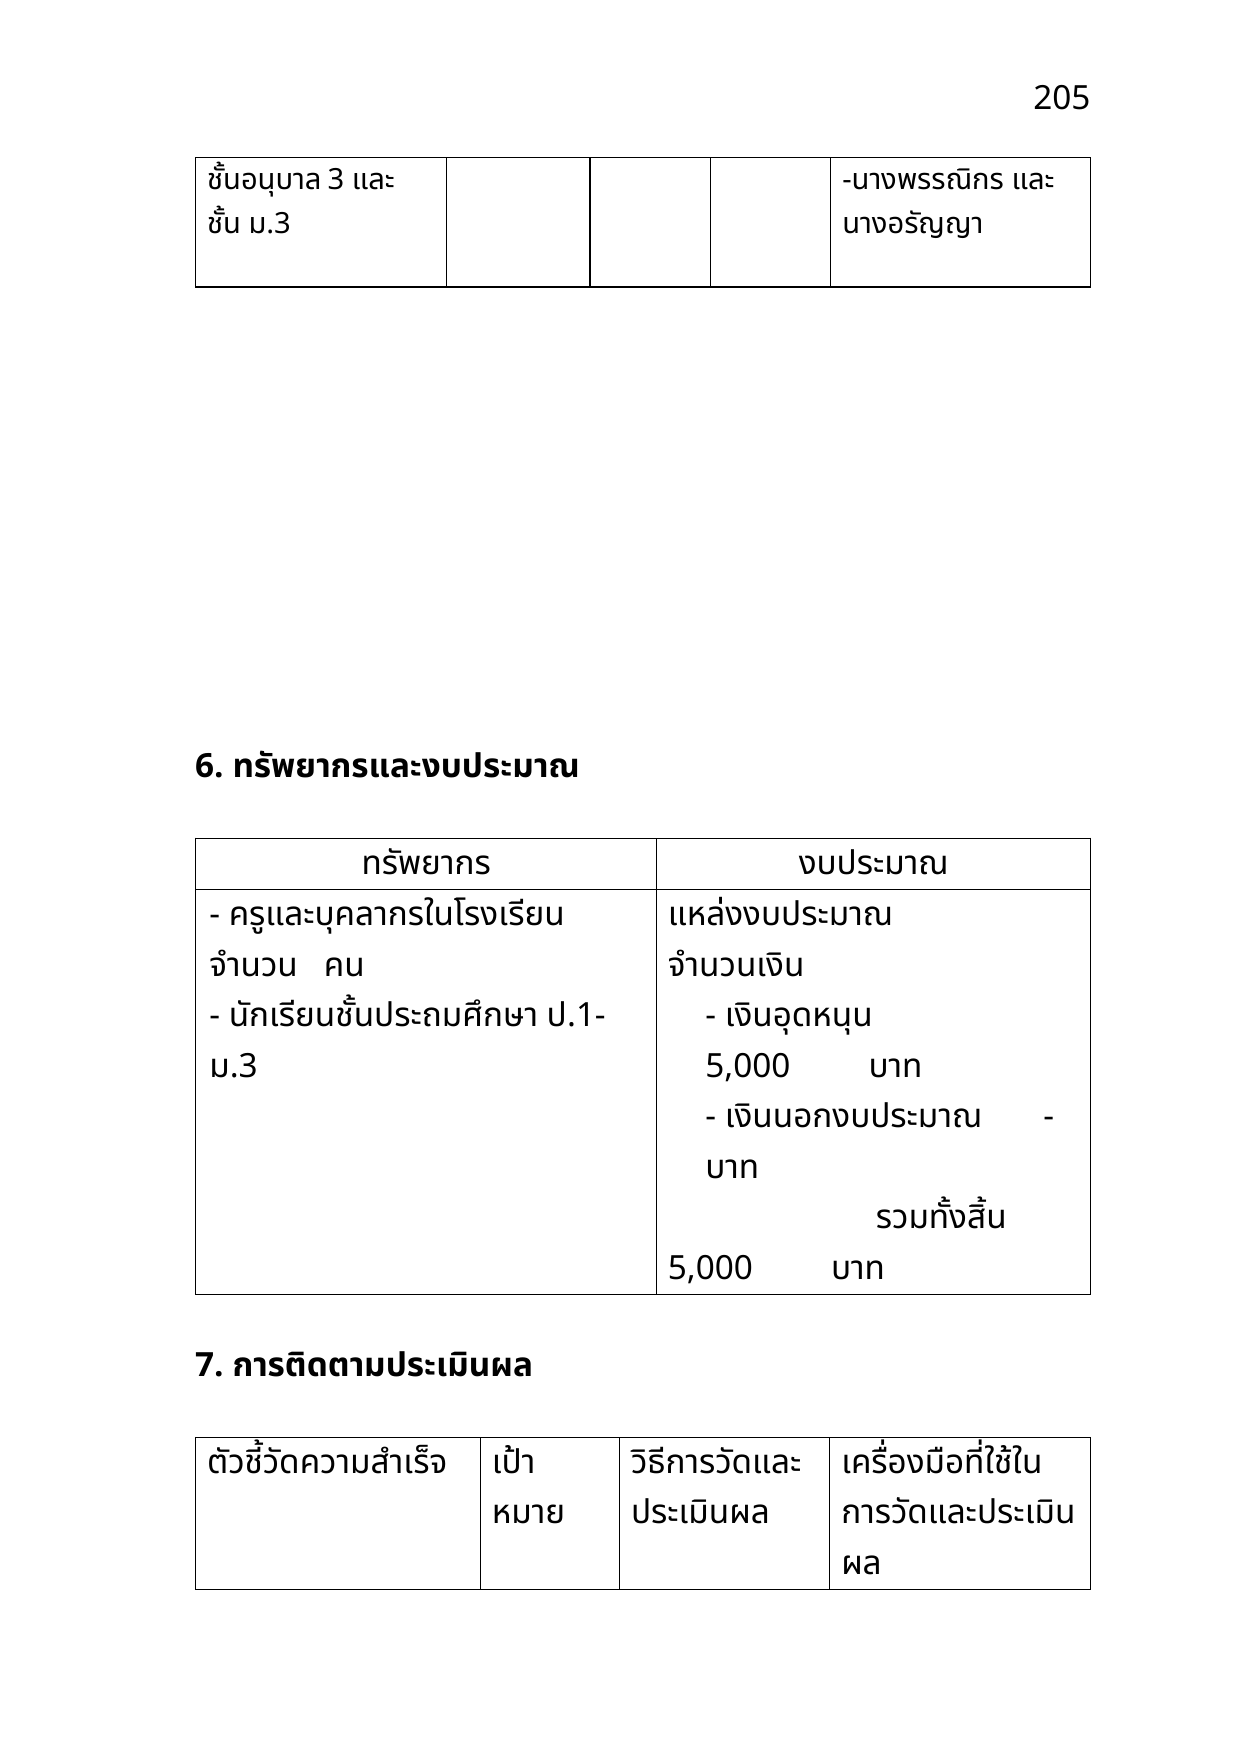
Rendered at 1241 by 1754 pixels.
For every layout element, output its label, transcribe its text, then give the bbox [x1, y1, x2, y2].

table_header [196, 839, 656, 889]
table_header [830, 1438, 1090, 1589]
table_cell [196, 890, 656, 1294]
text 7. การติดตามประเมินผล [195, 1341, 1090, 1391]
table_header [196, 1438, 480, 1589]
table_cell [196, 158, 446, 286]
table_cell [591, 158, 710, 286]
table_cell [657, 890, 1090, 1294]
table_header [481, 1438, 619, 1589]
text 6. ทรัพยากรและงบประมาณ [195, 742, 1090, 792]
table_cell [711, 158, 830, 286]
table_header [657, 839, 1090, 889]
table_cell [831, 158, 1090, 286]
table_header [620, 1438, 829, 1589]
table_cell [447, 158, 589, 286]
